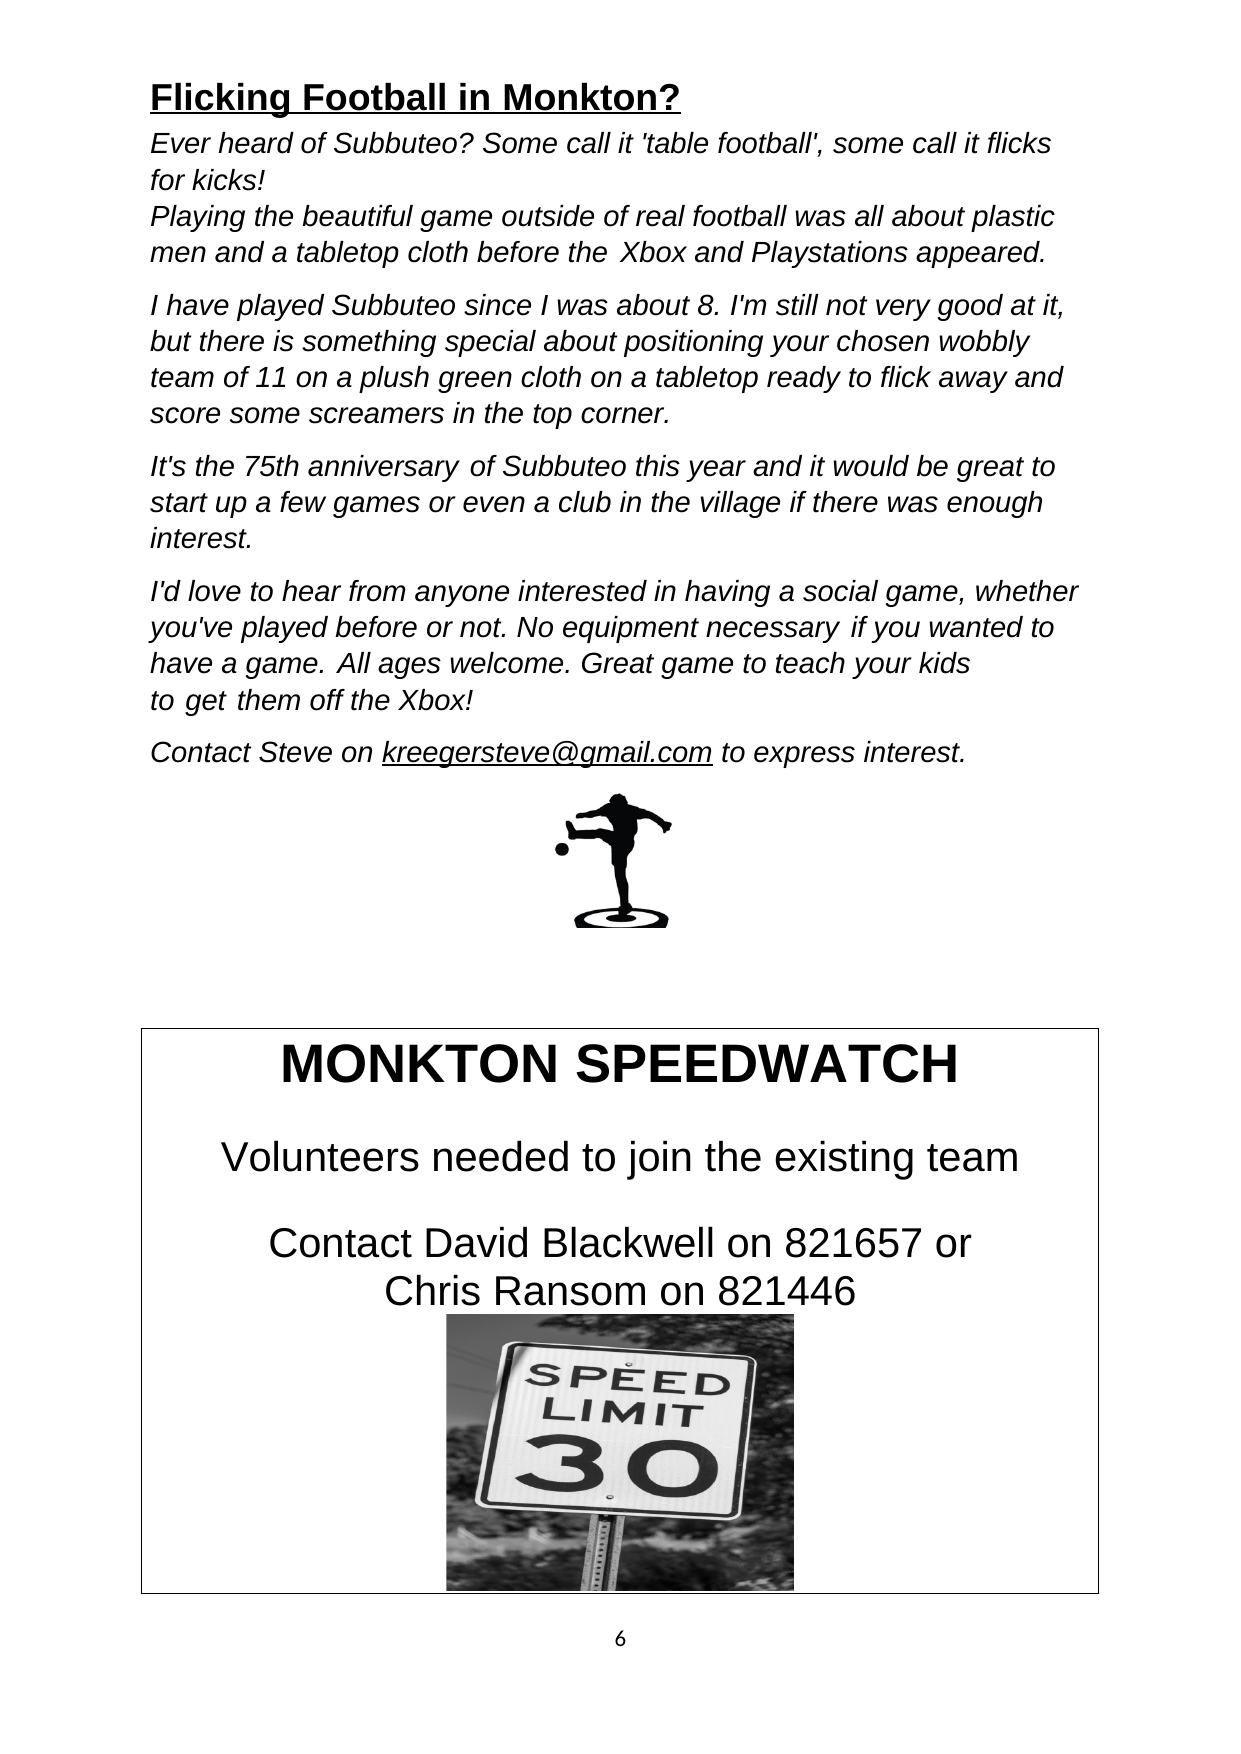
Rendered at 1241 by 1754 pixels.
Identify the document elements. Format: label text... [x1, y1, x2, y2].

text It's the 75th anniversary of Subbuteo this year and it would be great to start up a few games or even a club in the village if there was enough interest. [150, 449, 1090, 555]
text Ever heard of Subbuteo? Some call it 'table football', some call it flicks for kicks! Playing the beautiful game outside of real football was all about plastic men and a tabletop cloth before the Xbox and Playstations appeared. [150, 126, 1090, 268]
picture [487, 788, 753, 928]
text Flicking Football in Monkton? [150, 75, 1090, 118]
text Contact David Blackwell on 821657 or [150, 1218, 1090, 1266]
text I'd love to hear from anyone interested in having a social game, whether you've played before or not. No equipment necessary if you wanted to have a game. All ages welcome. Great game to teach your kids to get them off the Xbox! [150, 574, 1090, 716]
text Chris Ransom on 821446 [150, 1266, 1090, 1314]
text I have played Subbuteo since I was about 8. I'm still not very good at it, but there is something special about positioning your chosen wobbly team of 11 on a plush green cloth on a tabletop ready to flick away and score some screamers in the top corner. [150, 288, 1090, 430]
text Contact Steve on kreegersteve@gmail.com to express interest. [150, 735, 1090, 769]
text Volunteers needed to join the existing team [150, 1132, 1090, 1180]
text MONKTON SPEEDWATCH [142, 1029, 1098, 1094]
